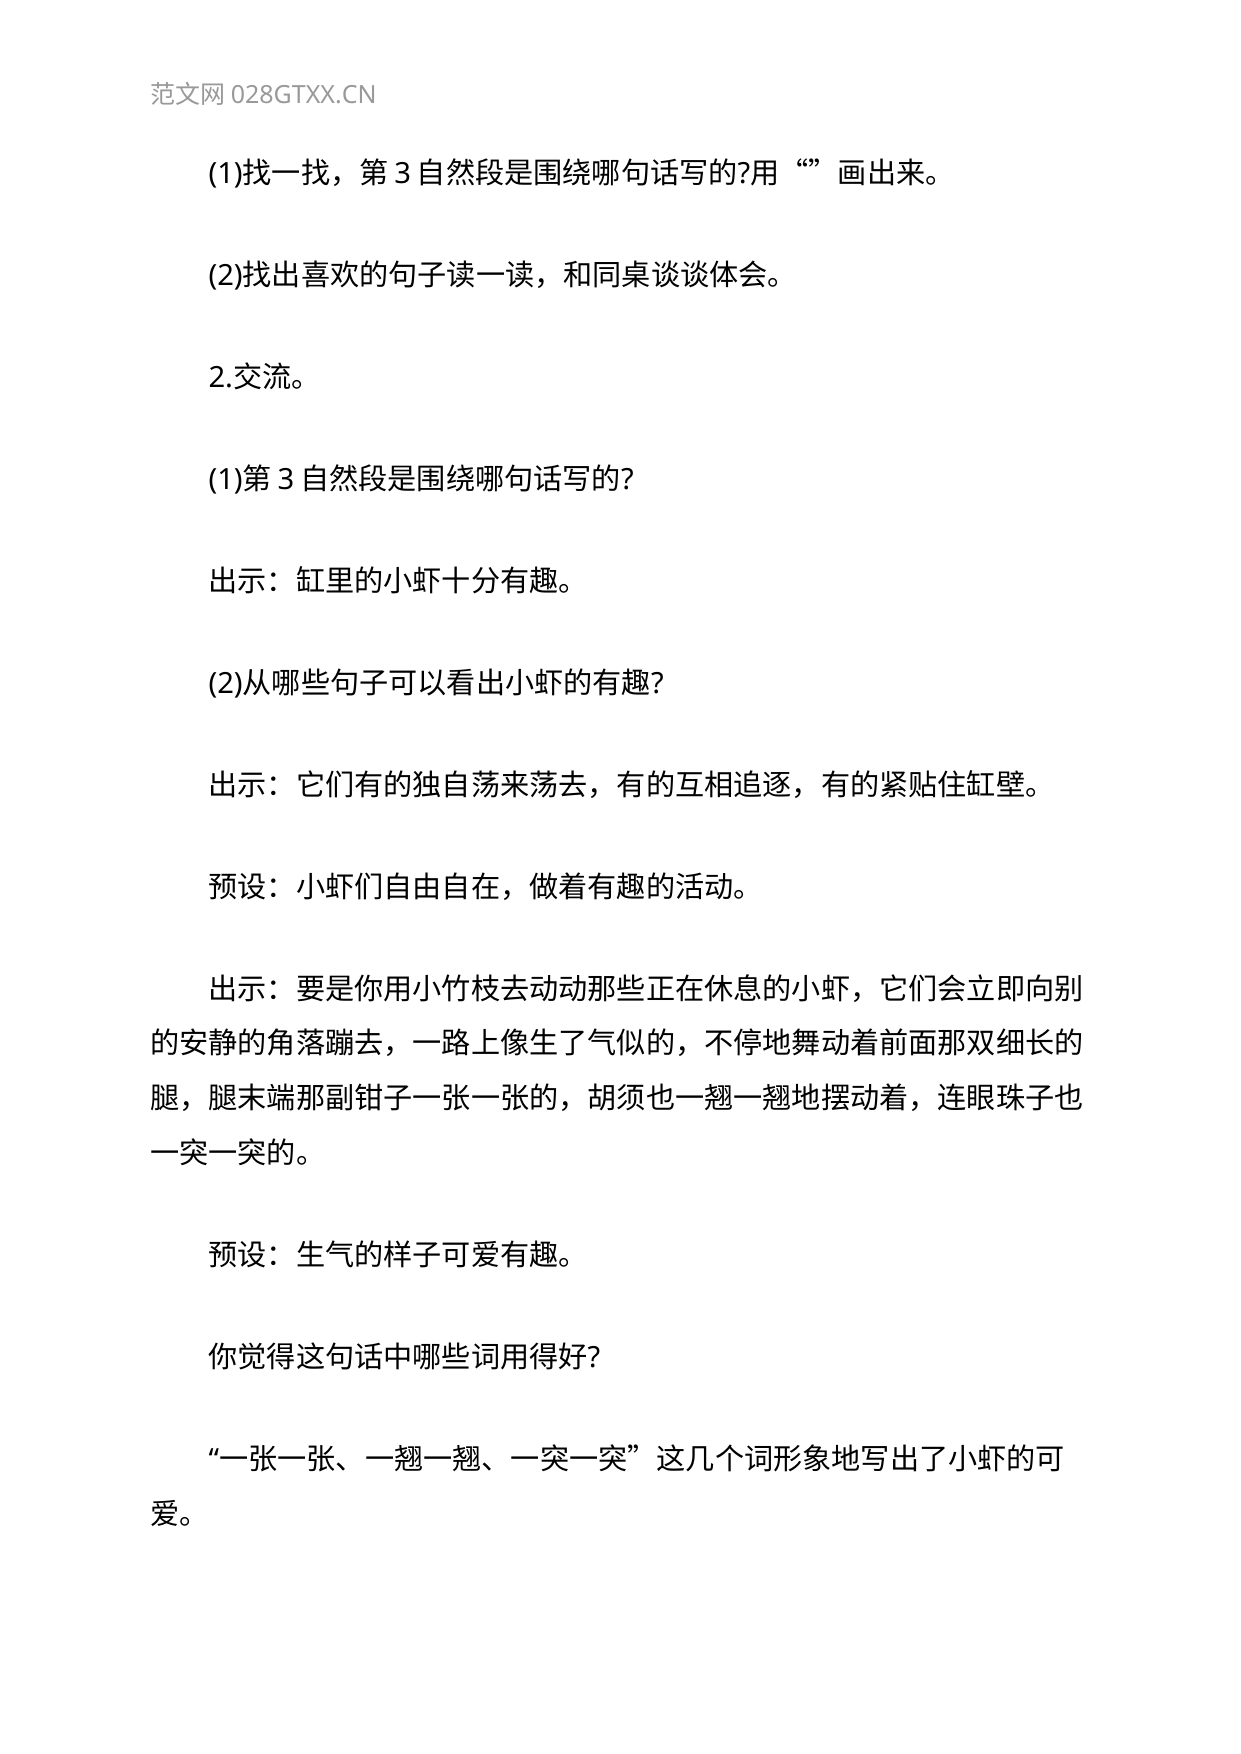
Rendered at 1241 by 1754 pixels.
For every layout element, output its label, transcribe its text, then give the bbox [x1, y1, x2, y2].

text 出示：它们有的独自荡来荡去，有的互相追逐，有的紧贴住缸壁。 [150, 762, 1090, 804]
text (1)第3自然段是围绕哪句话写的? [150, 456, 1090, 498]
text 2.交流。 [150, 354, 1090, 396]
text (2)从哪些句子可以看出小虾的有趣? [150, 660, 1090, 702]
text 出示：缸里的小虾十分有趣。 [150, 558, 1090, 600]
text 你觉得这句话中哪些词用得好? [150, 1333, 1090, 1376]
text 出示：要是你用小竹枝去动动那些正在休息的小虾，它们会立即向别的安静的角落蹦去，一路上像生了气似的，不停地舞动着前面那双细长的腿，腿末端那副钳子一张一张的，胡须也一翘一翘地摆动着，连眼珠子也一突一突的。 [150, 965, 1090, 1172]
text (2)找出喜欢的句子读一读，和同桌谈谈体会。 [150, 252, 1090, 294]
text (1)找一找，第3自然段是围绕哪句话写的?用“”画出来。 [150, 150, 1090, 192]
text 预设：生气的样子可爱有趣。 [150, 1232, 1090, 1274]
text 预设：小虾们自由自在，做着有趣的活动。 [150, 863, 1090, 906]
text “一张一张、一翘一翘、一突一突”这几个词形象地写出了小虾的可爱。 [150, 1435, 1090, 1533]
